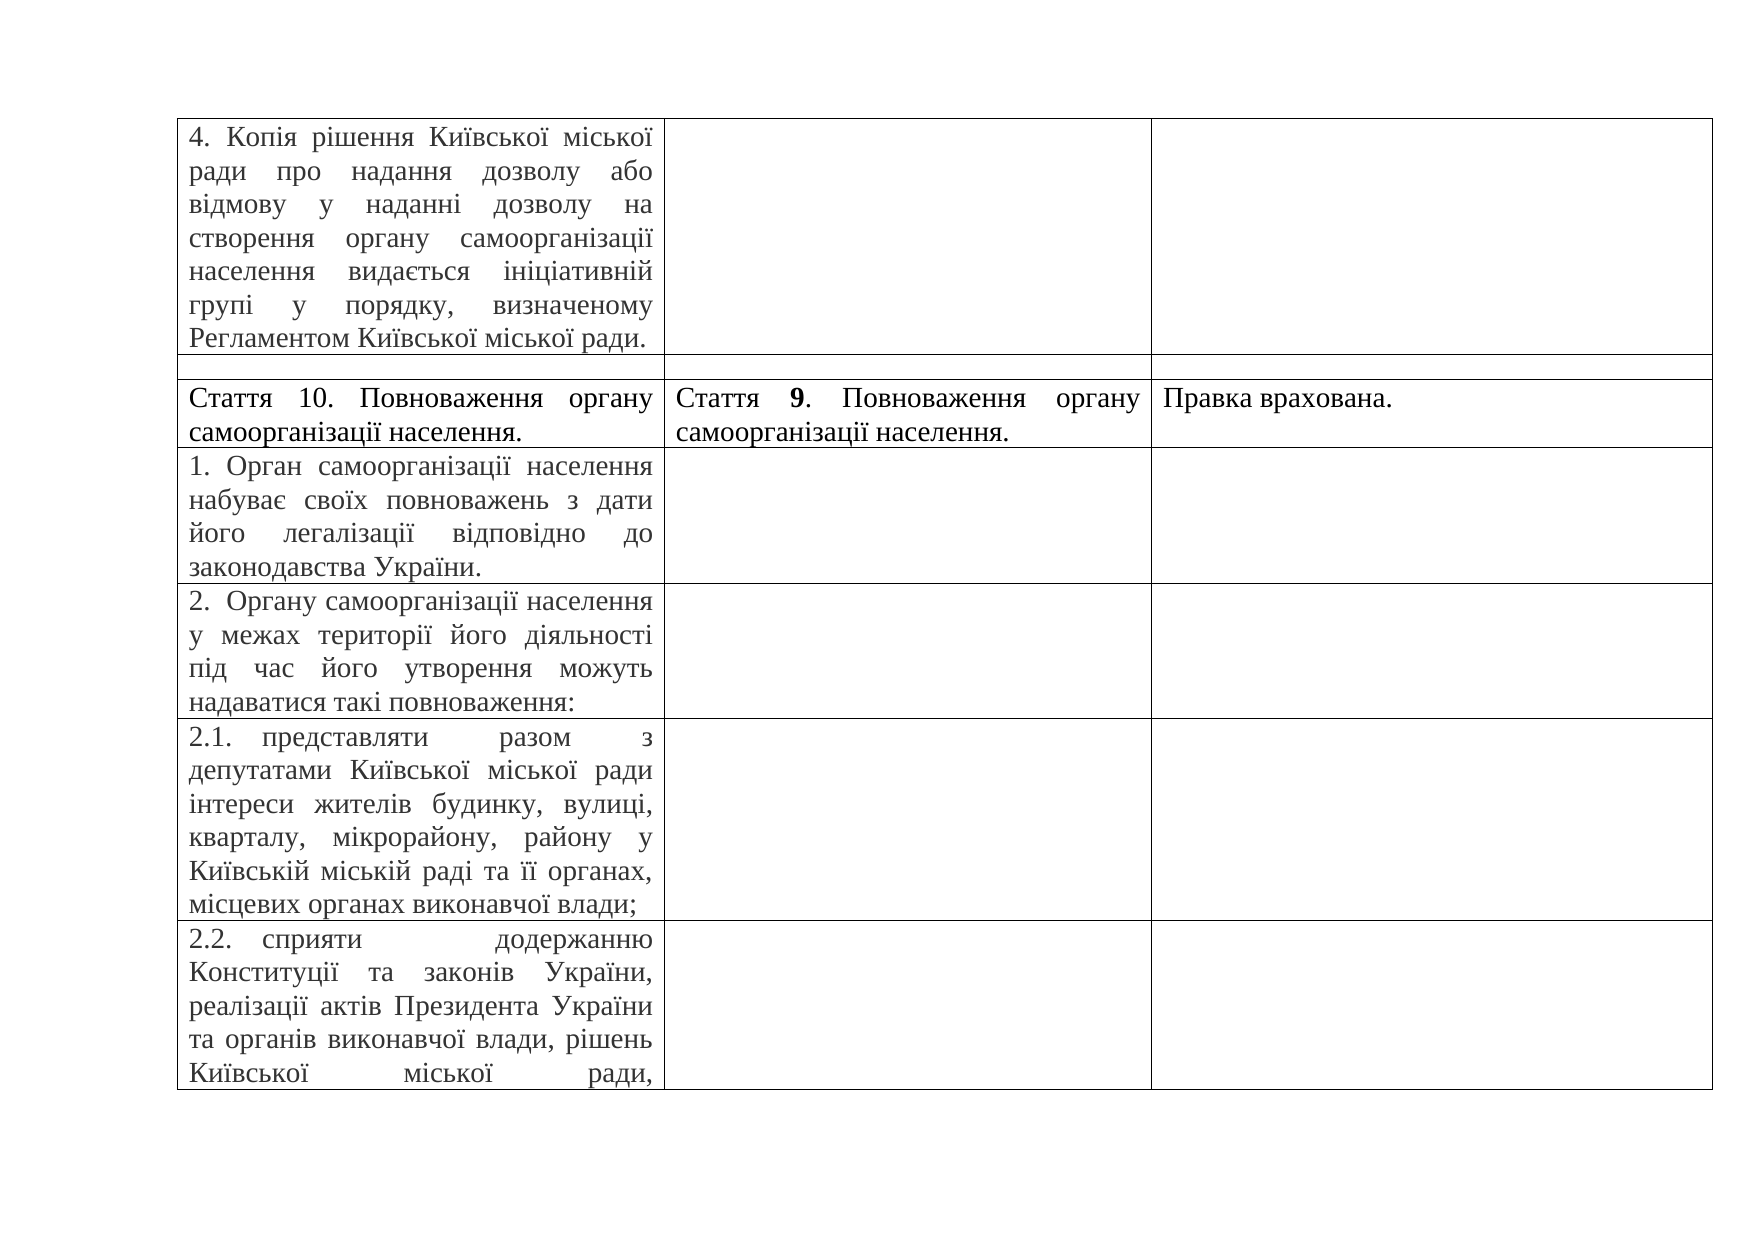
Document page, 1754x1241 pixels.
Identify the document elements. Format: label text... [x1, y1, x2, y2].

table_cell [178, 355, 664, 379]
table_cell [665, 719, 1151, 920]
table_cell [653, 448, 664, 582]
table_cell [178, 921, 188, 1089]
table_cell [665, 119, 1151, 354]
table_cell [1152, 584, 1712, 718]
table_cell [665, 584, 1151, 718]
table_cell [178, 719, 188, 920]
table_cell [1152, 119, 1712, 354]
table_cell [1152, 448, 1712, 582]
table_cell 4. Копія рішення Київської міської ради про надання дозволу або відмову у наданні дозволу на створення органу самоорганізації населення видається ініціативній групі у порядку, визначеному Регламентом Київської міської ради. [178, 119, 664, 354]
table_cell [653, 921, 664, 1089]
table_cell [1152, 921, 1712, 1089]
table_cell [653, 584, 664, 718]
table_cell Правка врахована. [1152, 380, 1712, 447]
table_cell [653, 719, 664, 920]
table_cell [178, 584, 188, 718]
table_cell [1152, 355, 1712, 379]
table_cell Стаття 9. Повноваження органу самоорганізації населення. [665, 380, 1151, 447]
table_cell [665, 448, 1151, 582]
table_cell [665, 921, 1151, 1089]
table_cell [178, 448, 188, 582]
table_cell Стаття 10. Повноваження органу самоорганізації населення. [178, 380, 664, 447]
table_cell [1152, 719, 1712, 920]
table_cell [665, 355, 1151, 379]
